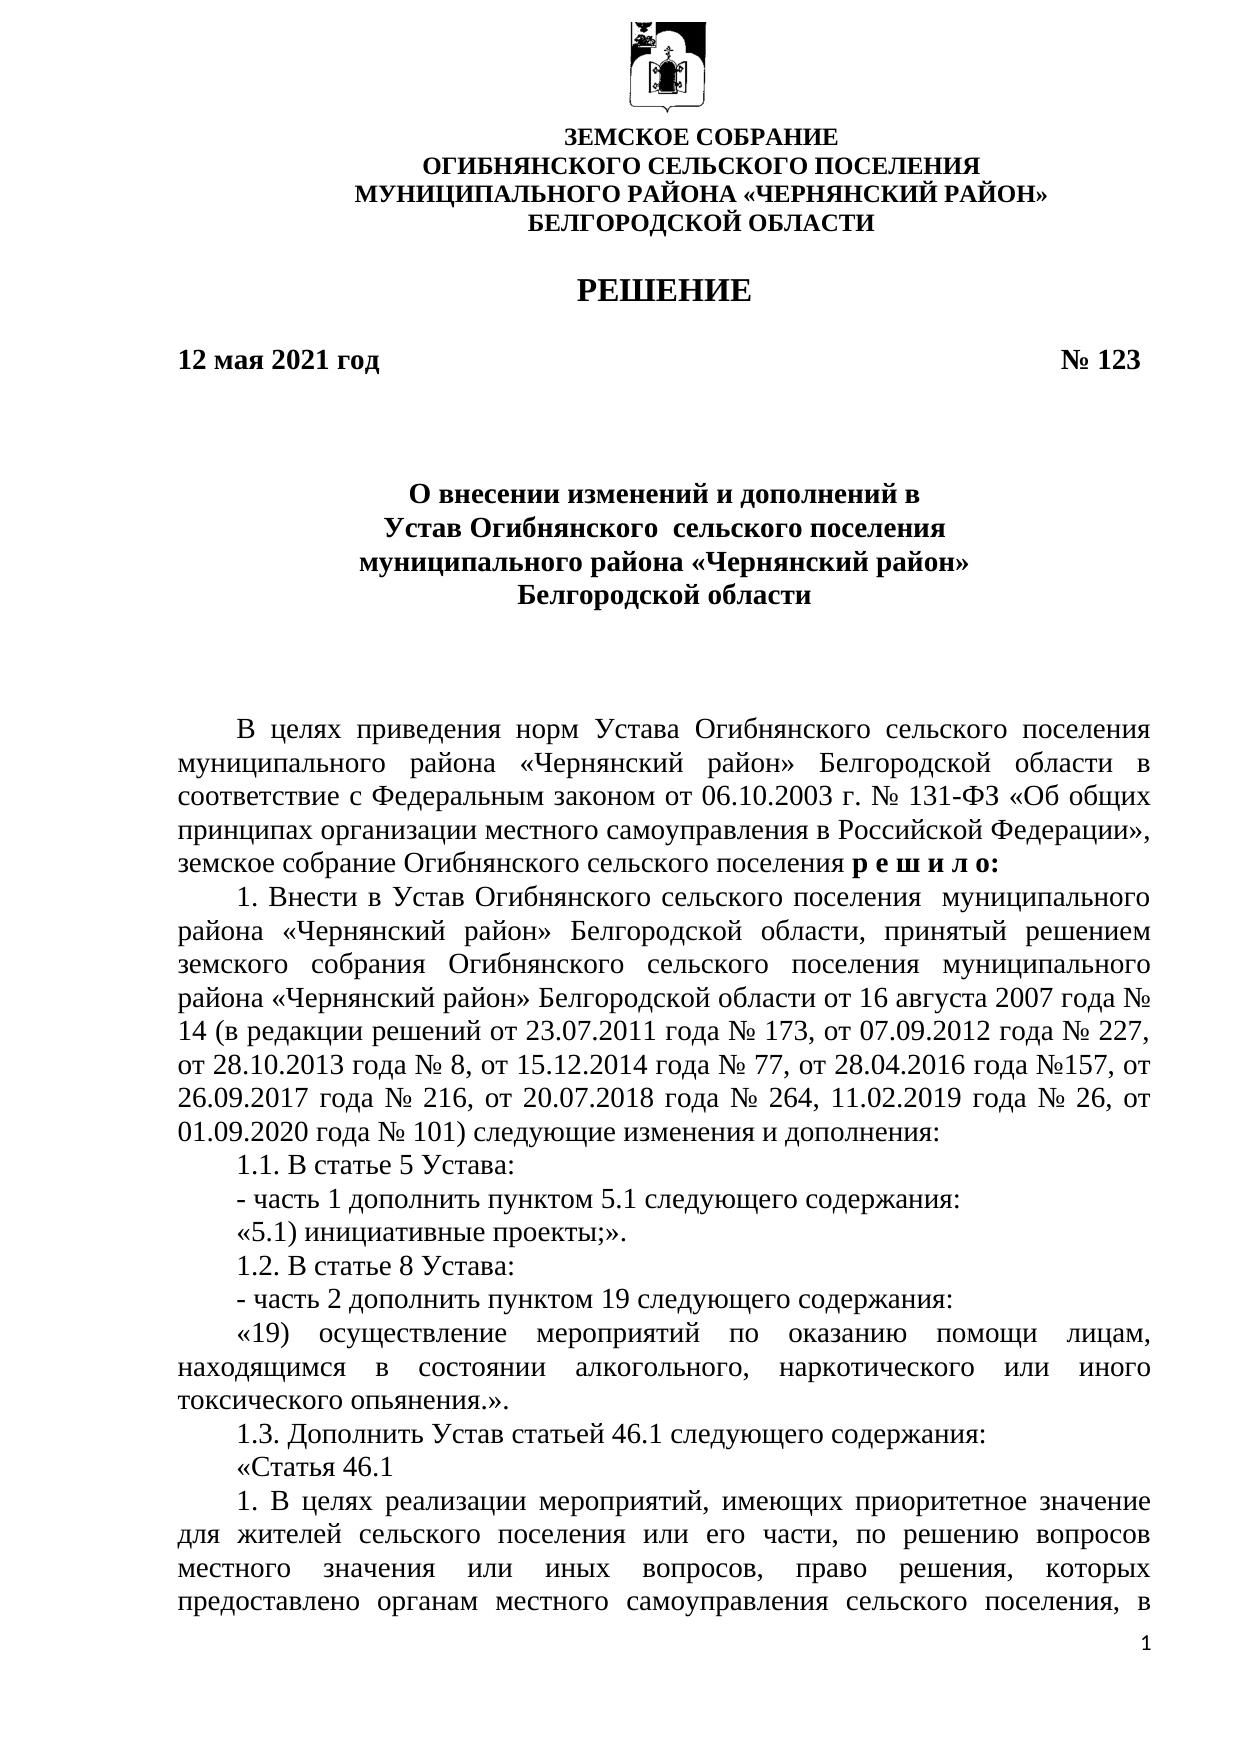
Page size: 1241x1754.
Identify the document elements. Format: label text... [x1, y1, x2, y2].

text В целях приведения норм Устава Огибнянского сельского поселения муниципального района «Чернянский район» Белгородской области в соответствие с Федеральным законом от 06.10.2003 г. № 131-ФЗ «Об общих принципах организации местного самоуправления в Российской Федерации», земское собрание Огибнянского сельского поселения р е ш и л о: [177, 711, 1152, 879]
text 1.2. В статье 8 Устава: [177, 1248, 1152, 1282]
text 1.3. Дополнить Устав статьей 46.1 следующего содержания: [177, 1416, 1152, 1449]
text БЕЛГОРОДСКОЙ ОБЛАСТИ [177, 208, 1152, 237]
text МУНИЦИПАЛЬНОГО РАЙОНА «ЧЕРНЯНСКИЙ РАЙОН» [177, 179, 1152, 208]
text ОГИБНЯНСКОГО СЕЛЬСКОГО ПОСЕЛЕНИЯ [177, 151, 1152, 179]
text «19) осуществление мероприятий по оказанию помощи лицам, находящимся в состоянии алкогольного, наркотического или иного токсического опьянения.». [177, 1315, 1152, 1416]
text 1. Внести в Устав Огибнянского сельского поселения муниципального района «Чернянский район» Белгородской области, принятый решением земского собрания Огибнянского сельского поселения муниципального района «Чернянский район» Белгородской области от 16 августа 2007 года № 14 (в редакции решений от 23.07.2011 года № 173, от 07.09.2012 года № 227, от 28.10.2013 года № 8, от 15.12.2014 года № 77, от 28.04.2016 года №157, от 26.09.2017 года № 216, от 20.07.2018 года № 264, 11.02.2019 года № 26, от 01.09.2020 года № 101) следующие изменения и дополнения: [177, 879, 1152, 1147]
text - часть 2 дополнить пунктом 19 следующего содержания: [177, 1282, 1152, 1315]
text - часть 1 дополнить пунктом 5.1 следующего содержания: [177, 1181, 1152, 1214]
text 12 мая 2021 год № 123 [177, 342, 1152, 376]
text ЗЕМСКОЕ СОБРАНИЕ [177, 74, 1152, 151]
text Устав Огибнянского сельского поселения [177, 510, 1152, 544]
text РЕШЕНИЕ [177, 271, 1152, 309]
text 1.1. В статье 5 Устава: [177, 1147, 1152, 1181]
text О внесении изменений и дополнений в [177, 477, 1152, 510]
text муниципального района «Чернянский район» [177, 544, 1152, 577]
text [177, 1483, 1152, 1617]
text Белгородской области [177, 577, 1152, 611]
text «Статья 46.1 [177, 1449, 1152, 1483]
text «5.1) инициативные проекты;». [177, 1214, 1152, 1248]
